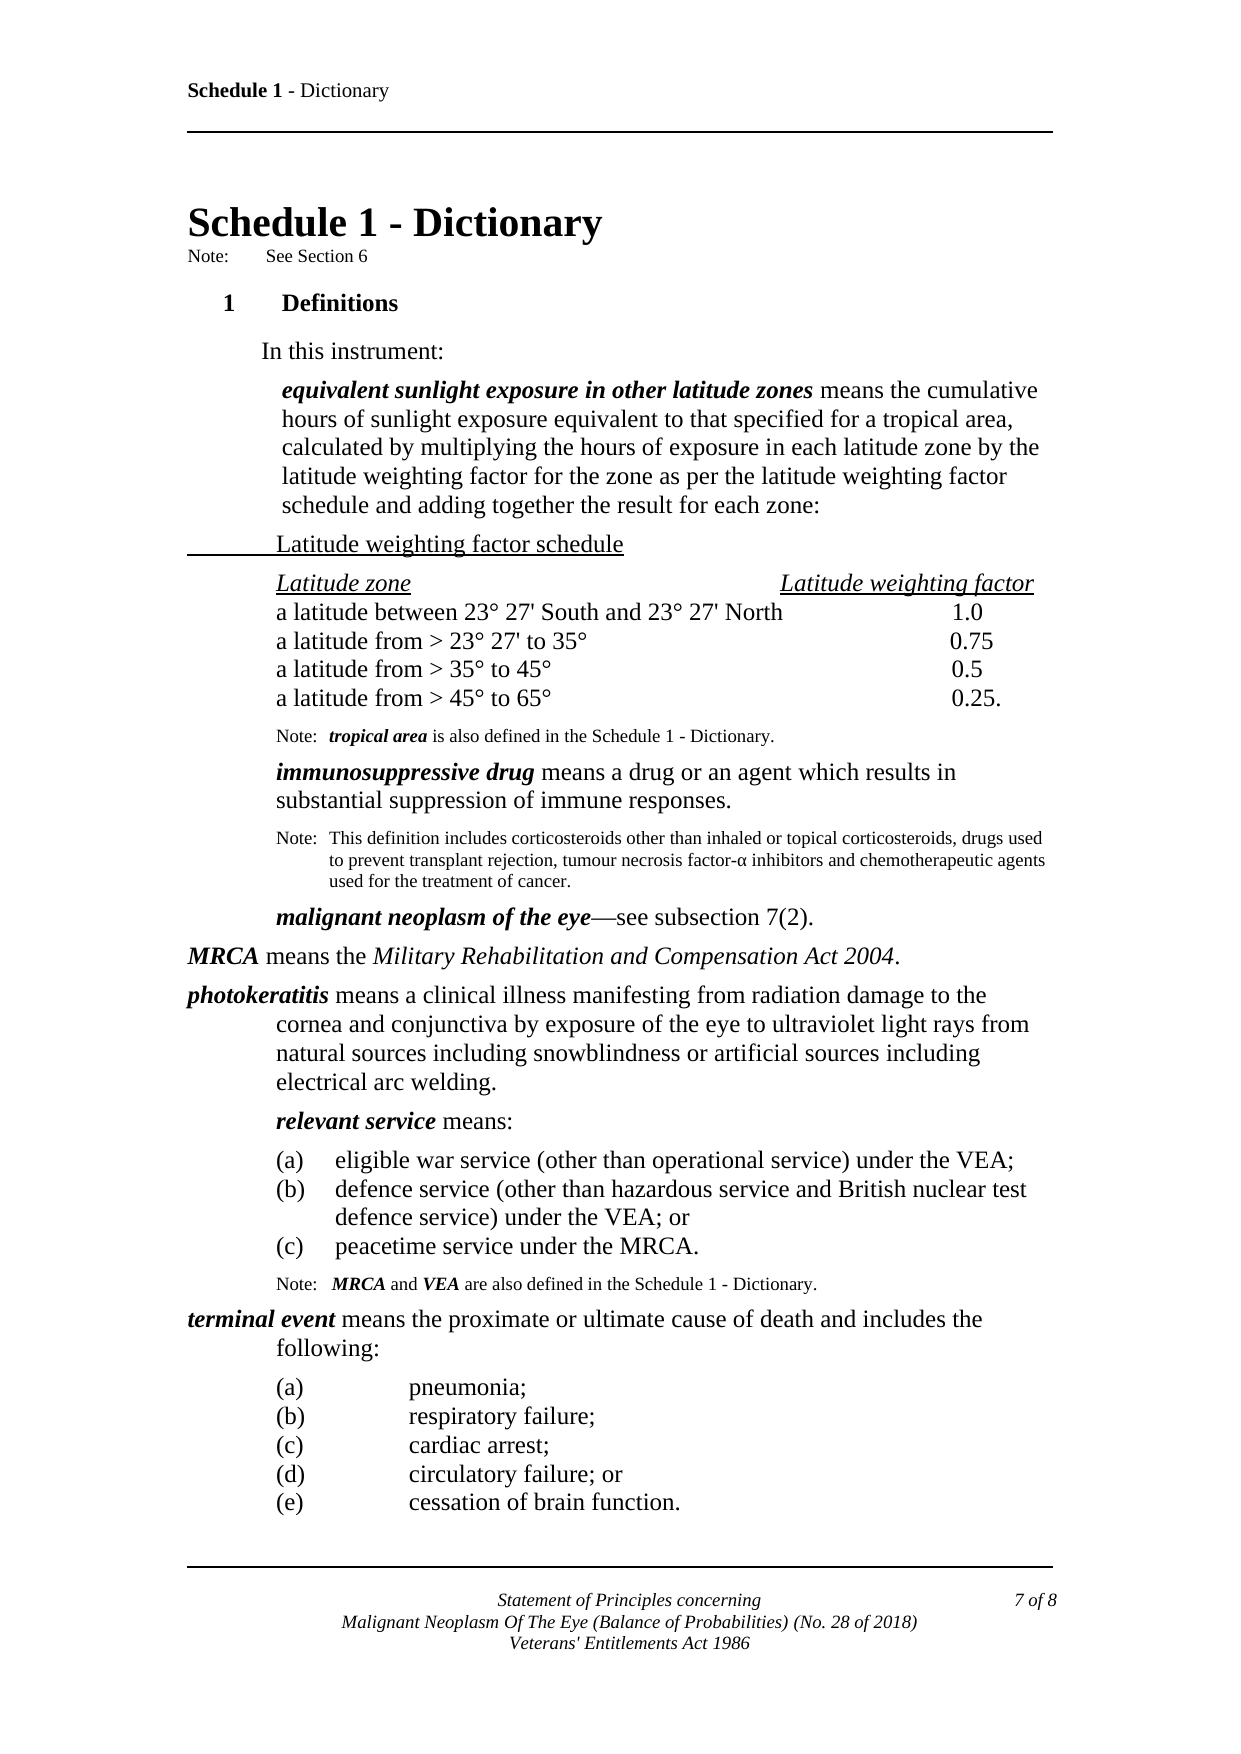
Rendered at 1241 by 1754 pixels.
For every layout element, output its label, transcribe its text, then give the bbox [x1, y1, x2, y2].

text a latitude between 23° 27' South and 23° 27' North 1.0 [276, 597, 1053, 626]
text In this instrument: [187, 336, 1053, 364]
text photokeratitis means a clinical illness manifesting from radiation damage to the cornea and conjunctiva by exposure of the eye to ultraviolet light rays from natural sources including snowblindness or artificial sources including electrical arc welding. [181, 980, 1053, 1095]
text defence service (other than hazardous service and British nuclear test defence service) under the VEA; or [276, 1174, 1053, 1231]
text immunosuppressive drug means a drug or an agent which results in substantial suppression of immune responses. [187, 757, 1053, 814]
text MRCA means the Military Rehabilitation and Compensation Act 2004. [181, 941, 1053, 970]
text Note: tropical area is also defined in the Schedule 1 - Dictionary. [276, 725, 1053, 746]
text respiratory failure; [276, 1401, 1053, 1430]
text malignant neoplasm of the eye—see subsection 7(2). [181, 902, 1053, 931]
text Schedule 1 - Dictionary [187, 197, 1053, 245]
text eligible war service (other than operational service) under the VEA; [276, 1145, 1053, 1174]
text circulatory failure; or [276, 1459, 1053, 1487]
text Note: See Section 6 [187, 245, 1053, 267]
text Latitude zone Latitude weighting factor [276, 568, 1053, 597]
text Note: MRCA and VEA are also defined in the Schedule 1 - Dictionary. [276, 1273, 1053, 1294]
text Latitude weighting factor schedule [187, 529, 1053, 558]
text equivalent sunlight exposure in other latitude zones means the cumulative hours of sunlight exposure equivalent to that specified for a tropical area, calculated by multiplying the hours of exposure in each latitude zone by the latitude weighting factor for the zone as per the latitude weighting factor schedule and adding together the result for each zone: [187, 375, 1053, 519]
text Definitions [223, 288, 1053, 317]
text peacetime service under the MRCA. [276, 1231, 1053, 1260]
text cardiac arrest; [276, 1430, 1053, 1459]
text a latitude from > 23° 27' to 35° 0.75 [276, 626, 1053, 654]
text a latitude from > 45° to 65° 0.25. [276, 683, 1053, 712]
text relevant service means: [187, 1106, 1053, 1134]
text Note: This definition includes corticosteroids other than inhaled or topical corticosteroids, drugs used to prevent transplant rejection, tumour necrosis factor-α inhibitors and chemotherapeutic agents used for the treatment of cancer. [276, 827, 1053, 892]
text pneumonia; [276, 1372, 1053, 1401]
text a latitude from > 35° to 45° 0.5 [276, 654, 1053, 683]
text cessation of brain function. [276, 1487, 1053, 1516]
text terminal event means the proximate or ultimate cause of death and includes the following: [181, 1304, 1053, 1362]
